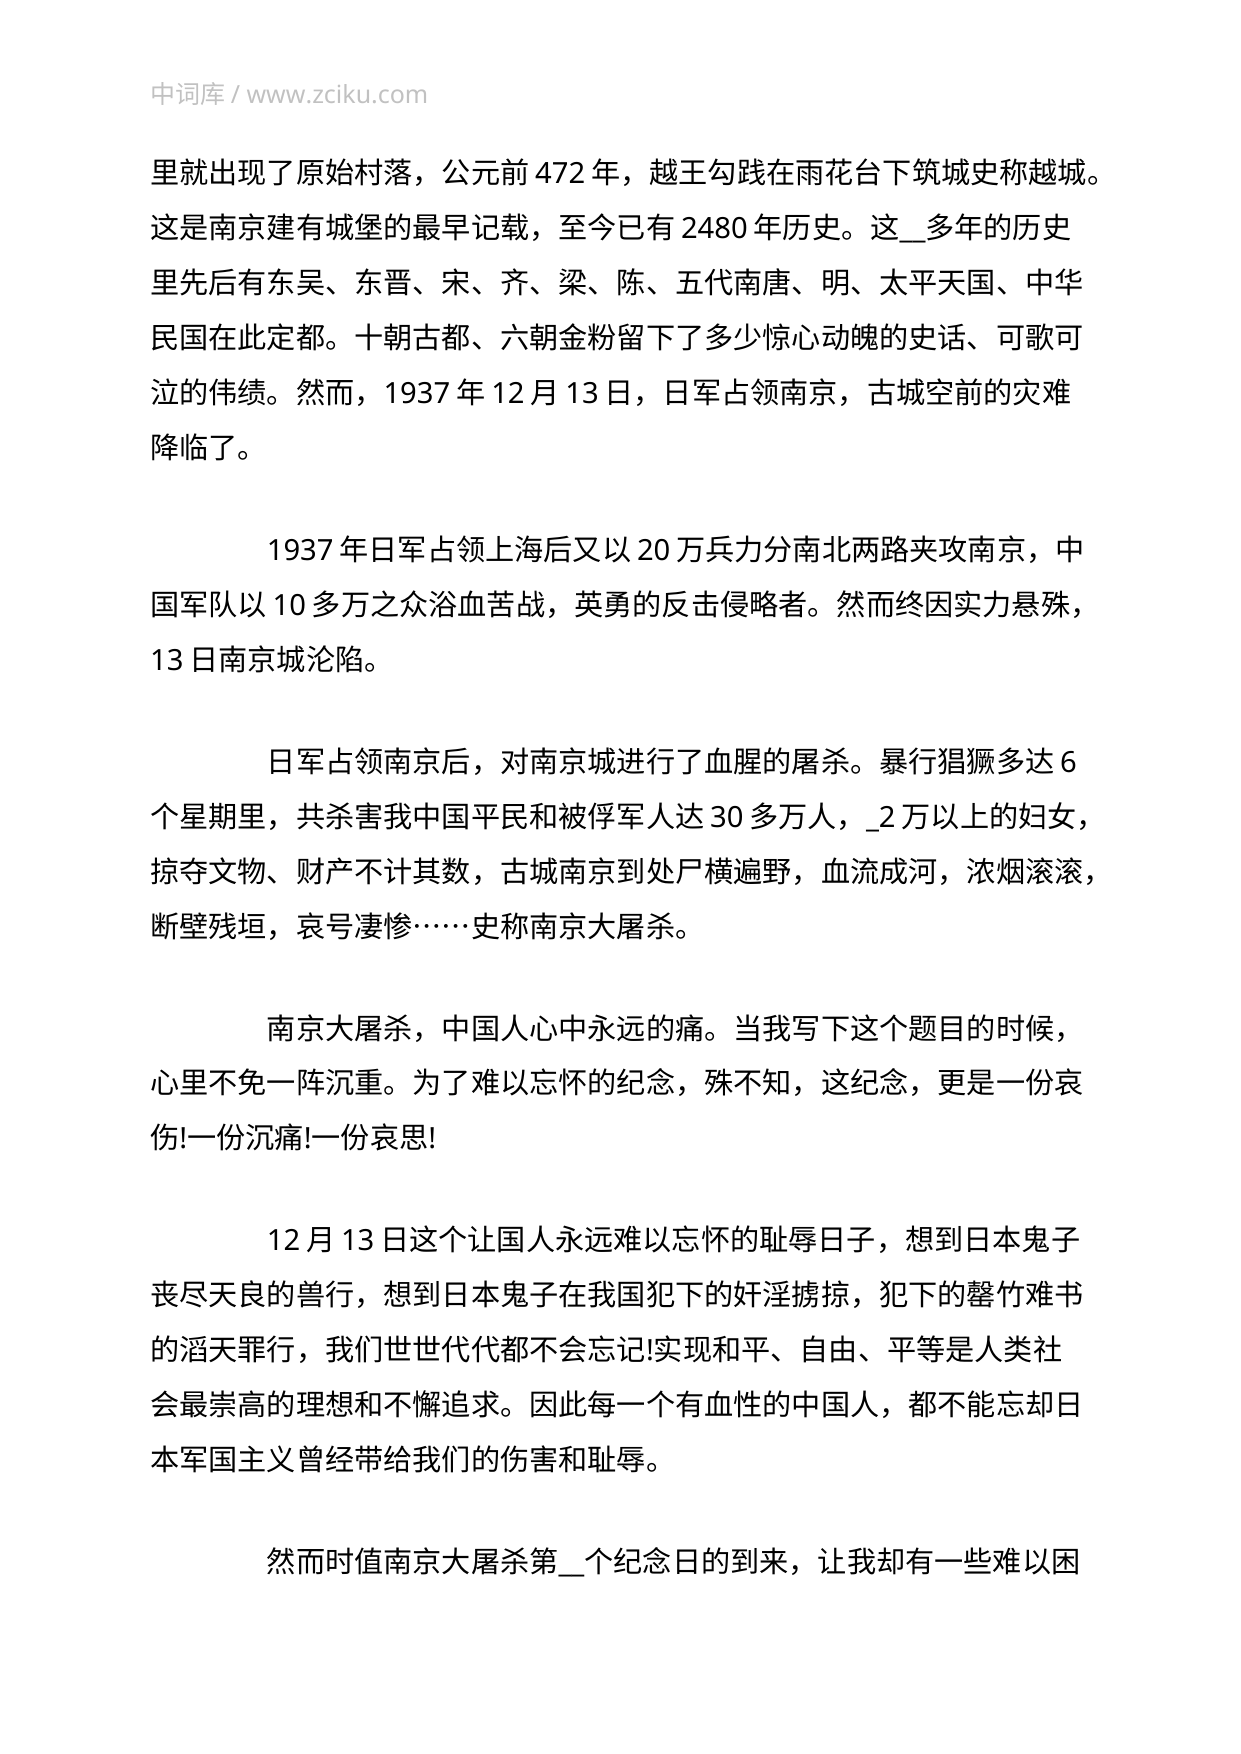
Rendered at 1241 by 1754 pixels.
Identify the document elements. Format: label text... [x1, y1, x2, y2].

text 日军占领南京后，对南京城进行了血腥的屠杀。暴行猖獗多达6个星期里，共杀害我中国平民和被俘军人达30多万人，_2万以上的妇女，掠夺文物、财产不计其数，古城南京到处尸横遍野，血流成河，浓烟滚滚，断壁残垣，哀号凄惨……史称南京大屠杀。 [150, 738, 1090, 946]
text 1937年日军占领上海后又以20万兵力分南北两路夹攻南京，中国军队以10多万之众浴血苦战，英勇的反击侵略者。然而终因实力悬殊，13日南京城沦陷。 [150, 527, 1090, 679]
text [150, 1538, 1090, 1581]
text 12月13日这个让国人永远难以忘怀的耻辱日子，想到日本鬼子丧尽天良的兽行，想到日本鬼子在我国犯下的奸淫掳掠，犯下的罄竹难书的滔天罪行，我们世世代代都不会忘记!实现和平、自由、平等是人类社会最崇高的理想和不懈追求。因此每一个有血性的中国人，都不能忘却日本军国主义曾经带给我们的伤害和耻辱。 [150, 1217, 1090, 1479]
text 南京大屠杀，中国人心中永远的痛。当我写下这个题目的时候，心里不免一阵沉重。为了难以忘怀的纪念，殊不知，这纪念，更是一份哀伤!一份沉痛!一份哀思! [150, 1005, 1090, 1157]
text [150, 150, 1090, 467]
